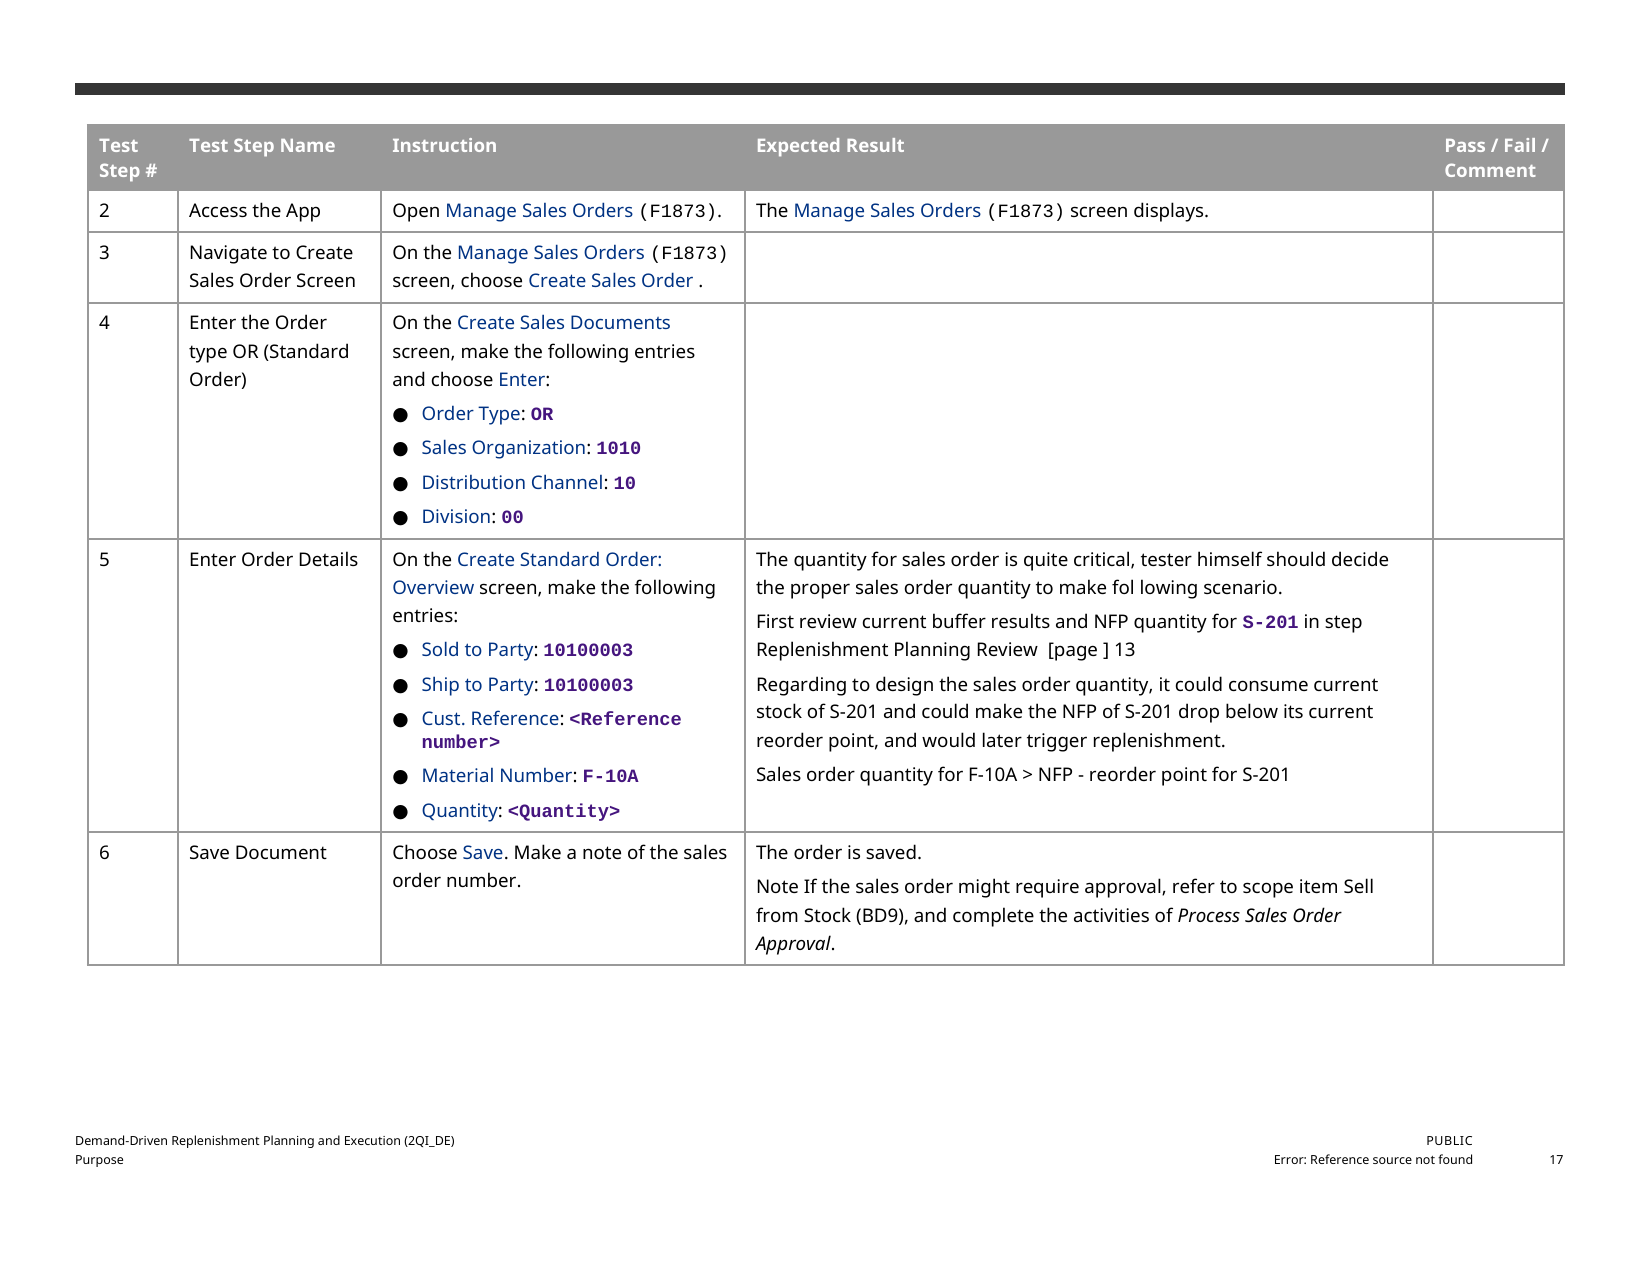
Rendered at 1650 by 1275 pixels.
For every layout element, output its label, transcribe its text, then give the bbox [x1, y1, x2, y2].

table_header Pass / Fail / Comment [1434, 126, 1563, 189]
table_cell [746, 233, 1432, 302]
table_cell 3 [89, 233, 177, 302]
table_cell [1434, 833, 1563, 964]
table_cell The Manage Sales Orders (F1873) screen displays. [746, 191, 1432, 231]
table_cell [1434, 233, 1563, 302]
table_cell 2 [89, 191, 177, 231]
table_header Expected Result [746, 126, 1432, 189]
table_cell Choose Save. Make a note of the sales order number. [382, 833, 744, 964]
table_cell The order is saved. Note If the sales order might require approval, refer to scope item Sell from Stock (BD9), and complete the activities of Process Sales Order Approval. [746, 833, 1432, 964]
table_cell The quantity for sales order is quite critical, tester himself should decide the proper sales order quantity to make fol lowing scenario. First review current buffer results and NFP quantity for S-201 in step Replenishment Planning Review [page ] 12 Regarding to design the sales order quantity, it could consume current stock of S-201 and could make the NFP of S-201 drop below its current reorder point, and would later trigger replenishment. Sales order quantity for F-10A > NFP - reorder point for S-201 [746, 540, 1432, 831]
table_cell Enter Order Details [179, 540, 380, 831]
table_cell [1434, 191, 1563, 231]
table_cell On the Manage Sales Orders (F1873) screen, choose Create Sales Order . [382, 233, 744, 302]
table_cell Navigate to Create Sales Order Screen [179, 233, 380, 302]
table_header Instruction [382, 126, 744, 189]
table_cell 6 [89, 833, 177, 964]
table_cell 4 [89, 304, 177, 538]
table_cell 5 [89, 540, 177, 831]
table_cell [746, 304, 1432, 538]
table_cell On the Create Standard Order: Overview screen, make the following entries: Sold to Party: 10100003 Ship to Party: 10100003 Cust. Reference: <Reference number> Material Number: F-10A Quantity: <Quantity> [382, 540, 744, 831]
table_cell Enter the Order type OR (Standard Order) [179, 304, 380, 538]
table_cell Access the App [179, 191, 380, 231]
table_header Test Step Name [179, 126, 380, 189]
table_cell [1434, 540, 1563, 831]
table_cell On the Create Sales Documents screen, make the following entries and choose Enter: Order Type: OR Sales Organization: 1010 Distribution Channel: 10 Division: 00 [382, 304, 744, 538]
table_cell Open Manage Sales Orders (F1873). [382, 191, 744, 231]
table_header Test Step # [89, 126, 177, 189]
table_cell Save Document [179, 833, 380, 964]
table_cell [1434, 304, 1563, 538]
